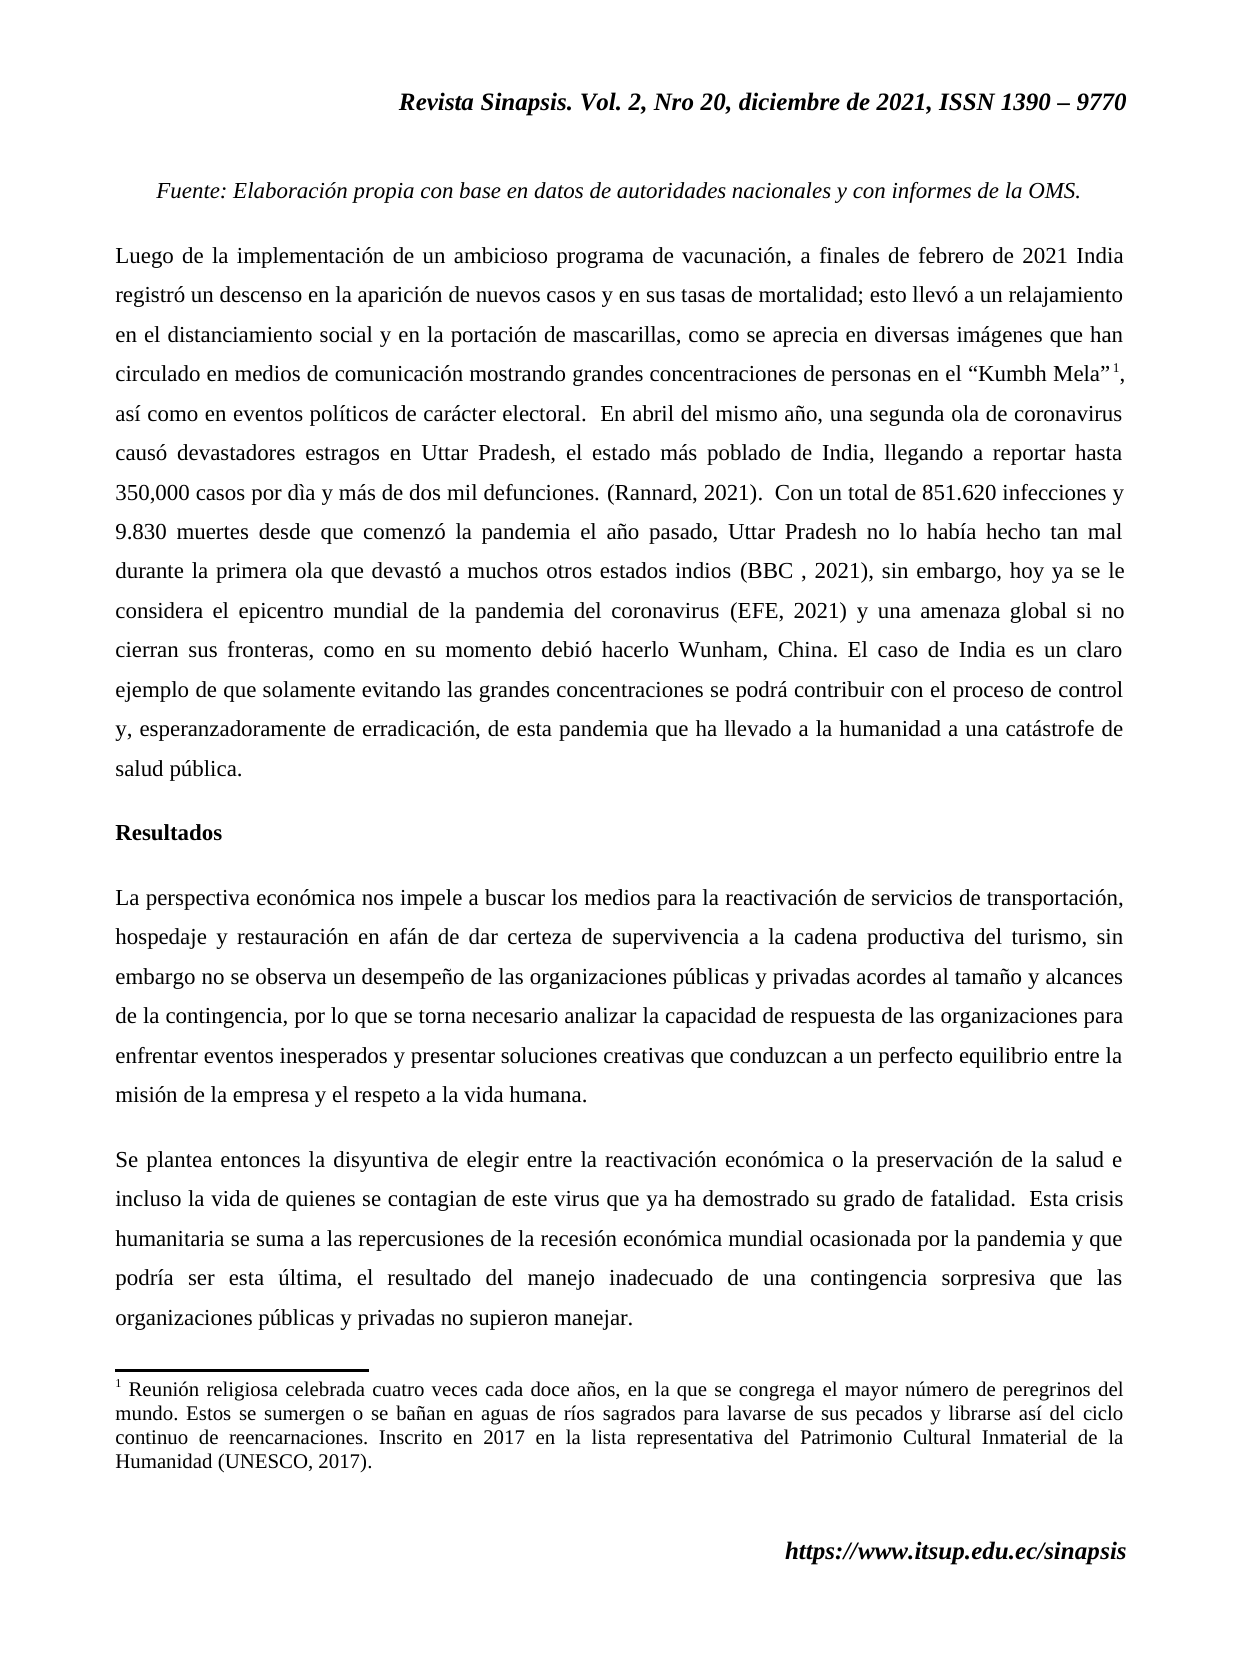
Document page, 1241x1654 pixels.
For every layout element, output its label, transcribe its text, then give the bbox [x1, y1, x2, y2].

text Se plantea entonces la disyuntiva de elegir entre la reactivación económica o la preservación de la salud e incluso la vida de quienes se contagian de este virus que ya ha demostrado su grado de fatalidad. Esta crisis humanitaria se suma a las repercusiones de la recesión económica mundial ocasionada por la pandemia y que podría ser esta última, el resultado del manejo inadecuado de una contingencia sorpresiva que las organizaciones públicas y privadas no supieron manejar. [115, 1146, 1125, 1330]
text Resultados [115, 819, 1125, 846]
text Luego de la implementación de un ambicioso programa de vacunación, a finales de febrero de 2021 India registró un descenso en la aparición de nuevos casos y en sus tasas de mortalidad; esto llevó a un relajamiento en el distanciamiento social y en la portación de mascarillas, como se aprecia en diversas imágenes que han circulado en medios de comunicación mostrando grandes concentraciones de personas en el “Kumbh Mela”, así como en eventos políticos de carácter electoral. En abril del mismo año, una segunda ola de coronavirus causó devastadores estragos en Uttar Pradesh, el estado más poblado de India, llegando a reportar hasta 350,000 casos por dìa y más de dos mil defunciones. . Con un total de 851.620 infecciones y 9.830 muertes desde que comenzó la pandemia el año pasado, Uttar Pradesh no lo había hecho tan mal durante la primera ola que devastó a muchos otros estados indios , sin embargo, hoy ya se le considera el epicentro mundial de la pandemia del coronavirus y una amenaza global si no cierran sus fronteras, como en su momento debió hacerlo Wunham, China. El caso de India es un claro ejemplo de que solamente evitando las grandes concentraciones se podrá contribuir con el proceso de control y, esperanzadoramente de erradicación, de esta pandemia que ha llevado a la humanidad a una catástrofe de salud pública. [115, 242, 1125, 781]
text La perspectiva económica nos impele a buscar los medios para la reactivación de servicios de transportación, hospedaje y restauración en afán de dar certeza de supervivencia a la cadena productiva del turismo, sin embargo no se observa un desempeño de las organizaciones públicas y privadas acordes al tamaño y alcances de la contingencia, por lo que se torna necesario analizar la capacidad de respuesta de las organizaciones para enfrentar eventos inesperados y presentar soluciones creativas que conduzcan a un perfecto equilibrio entre la misión de la empresa y el respeto a la vida humana. [115, 884, 1125, 1108]
text Fuente: Elaboración propia con base en datos de autoridades nacionales y con informes de la OMS. [115, 177, 1125, 203]
